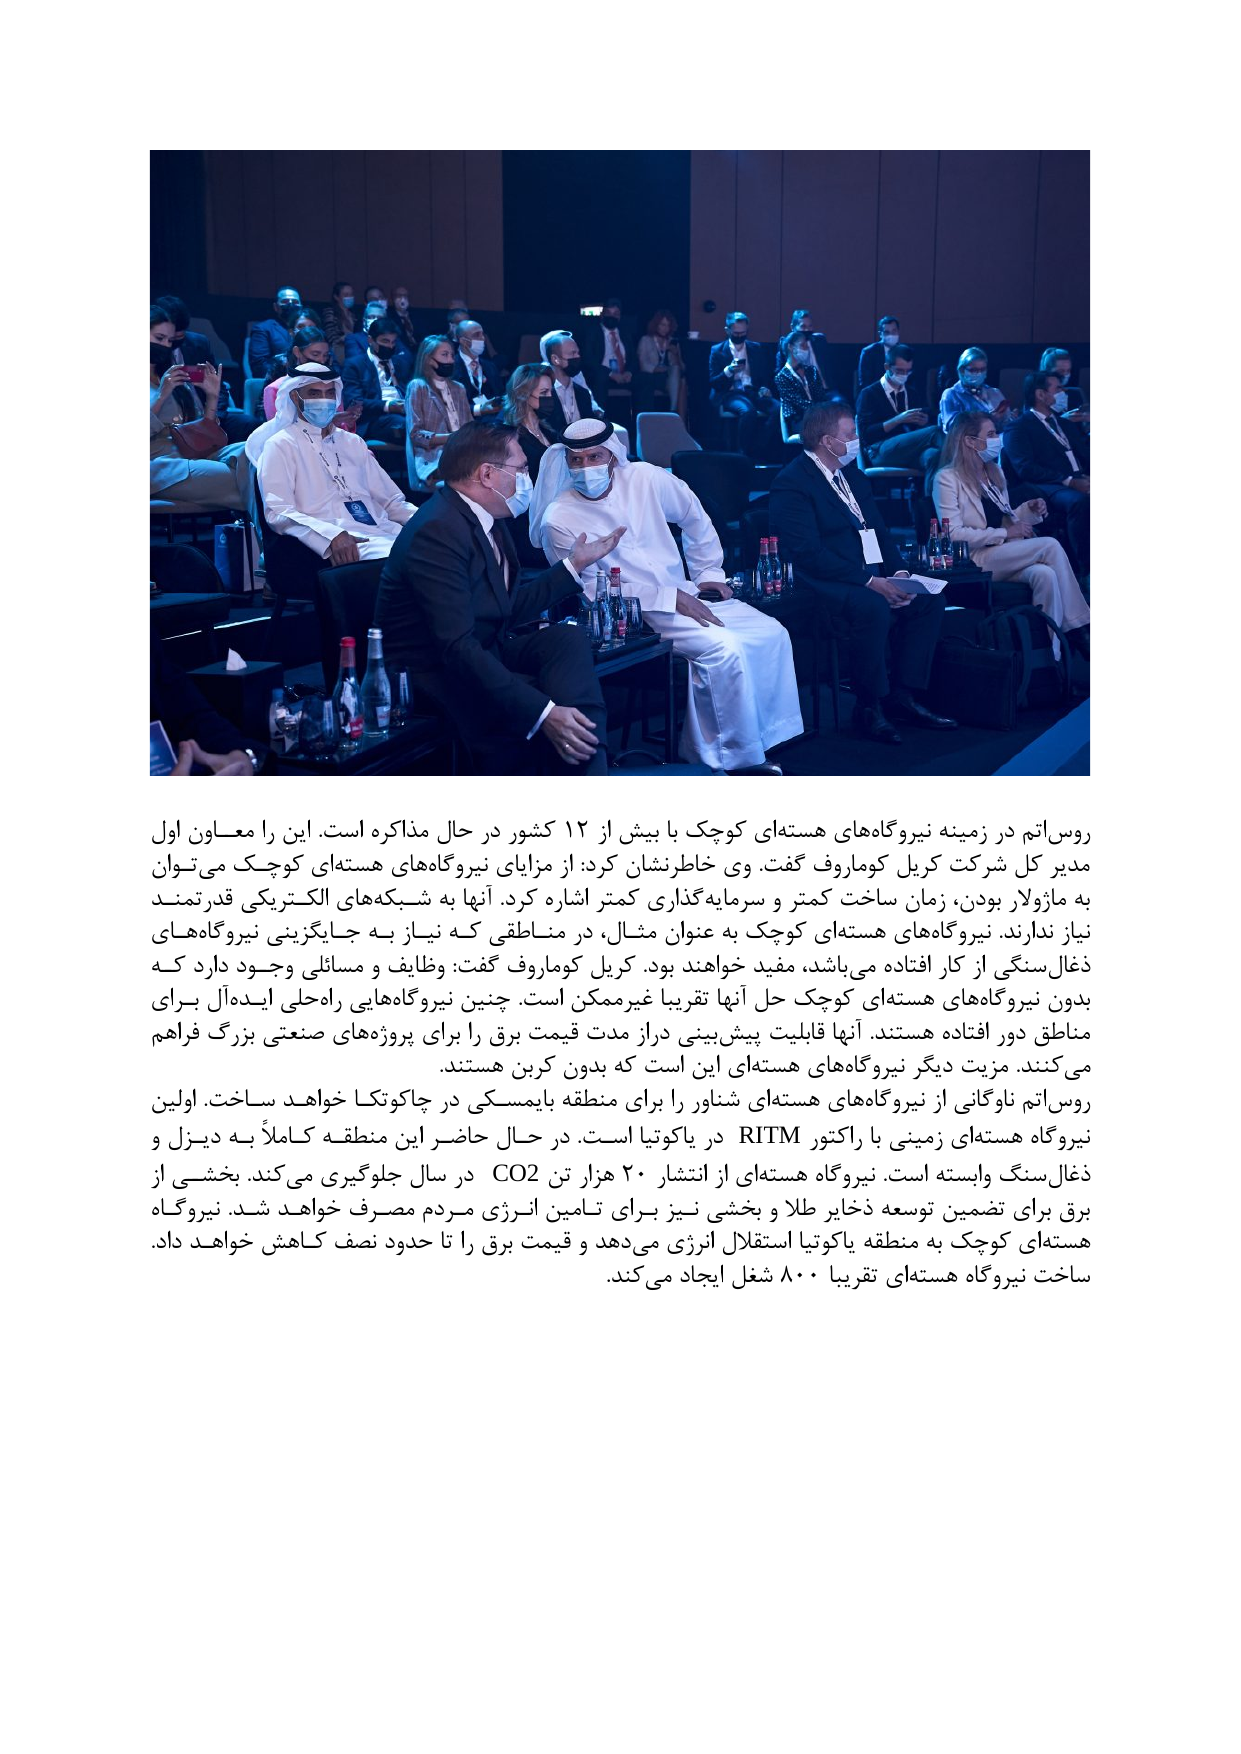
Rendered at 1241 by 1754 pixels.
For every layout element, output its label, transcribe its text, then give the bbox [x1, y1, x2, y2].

text روس‌اتم در زمینه نیروگاه‌های هسته‌ای کوچک با بیش از 12 کشور در حال مذاکره است. این را معاون اول مدیر کل شرکت کریل کوماروف گفت. وی خاطرنشان کرد: از مزایای نیروگاه‌های هسته‌ای کوچک می‌توان به ماژولار بودن، زمان ساخت کمتر و سرمایه‌گذاری کمتر اشاره کرد. آنها به شبکه‌های الکتریکی قدرتمند نیاز ندارند. نیروگاه‌های هسته‌ای کوچک به عنوان مثال، در مناطقی که نیاز به جایگزینی نیروگاه‌های ذغال‌سنگی از کار افتاده می‌باشد، مفید خواهند بود. کریل کوماروف گفت: وظایف و مسائلی وجود دارد که بدون نیروگاه‌های هسته‌ای کوچک حل آنها تقریبا غیرممکن است. چنین نیروگاه‌هایی راه‌حلی ایده‌آل برای مناطق دور افتاده هستند. آنها قابلیت پیش‌بینی دراز مدت قیمت برق را برای پروژه‌های صنعتی بزرگ فراهم می‌کنند. مزیت دیگر نیروگاه‌های هسته‌ای این است که بدون کربن هستند. [150, 819, 1090, 1083]
text روس‌اتم ناوگانی از نیروگاه‌های هسته‌ای شناور را برای منطقه بایمسکی در چاکوتکا خواهد ساخت. اولین نیروگاه هسته‌ای زمینی با راکتور RITM در یاکوتیا است. در حال حاضر این منطقه کاملاً به دیزل و ذغال‌سنگ وابسته است. نیروگاه هسته‌ای از انتشار 20 هزار تن CO2 در سال جلوگیری می‌کند. بخشی از برق برای تضمین توسعه ذخایر طلا و بخشی نیز برای تامین انرژی مردم مصرف خواهد شد. نیروگاه هسته‌ای کوچک به منطقه یاکوتیا استقلال انرژی می‌دهد و قیمت برق را تا حدود نصف کاهش خواهد داد. ساخت نیروگاه هسته‌ای تقریبا 800 شغل ایجاد می‌کند. [150, 1087, 1090, 1292]
picture [149, 150, 1091, 776]
